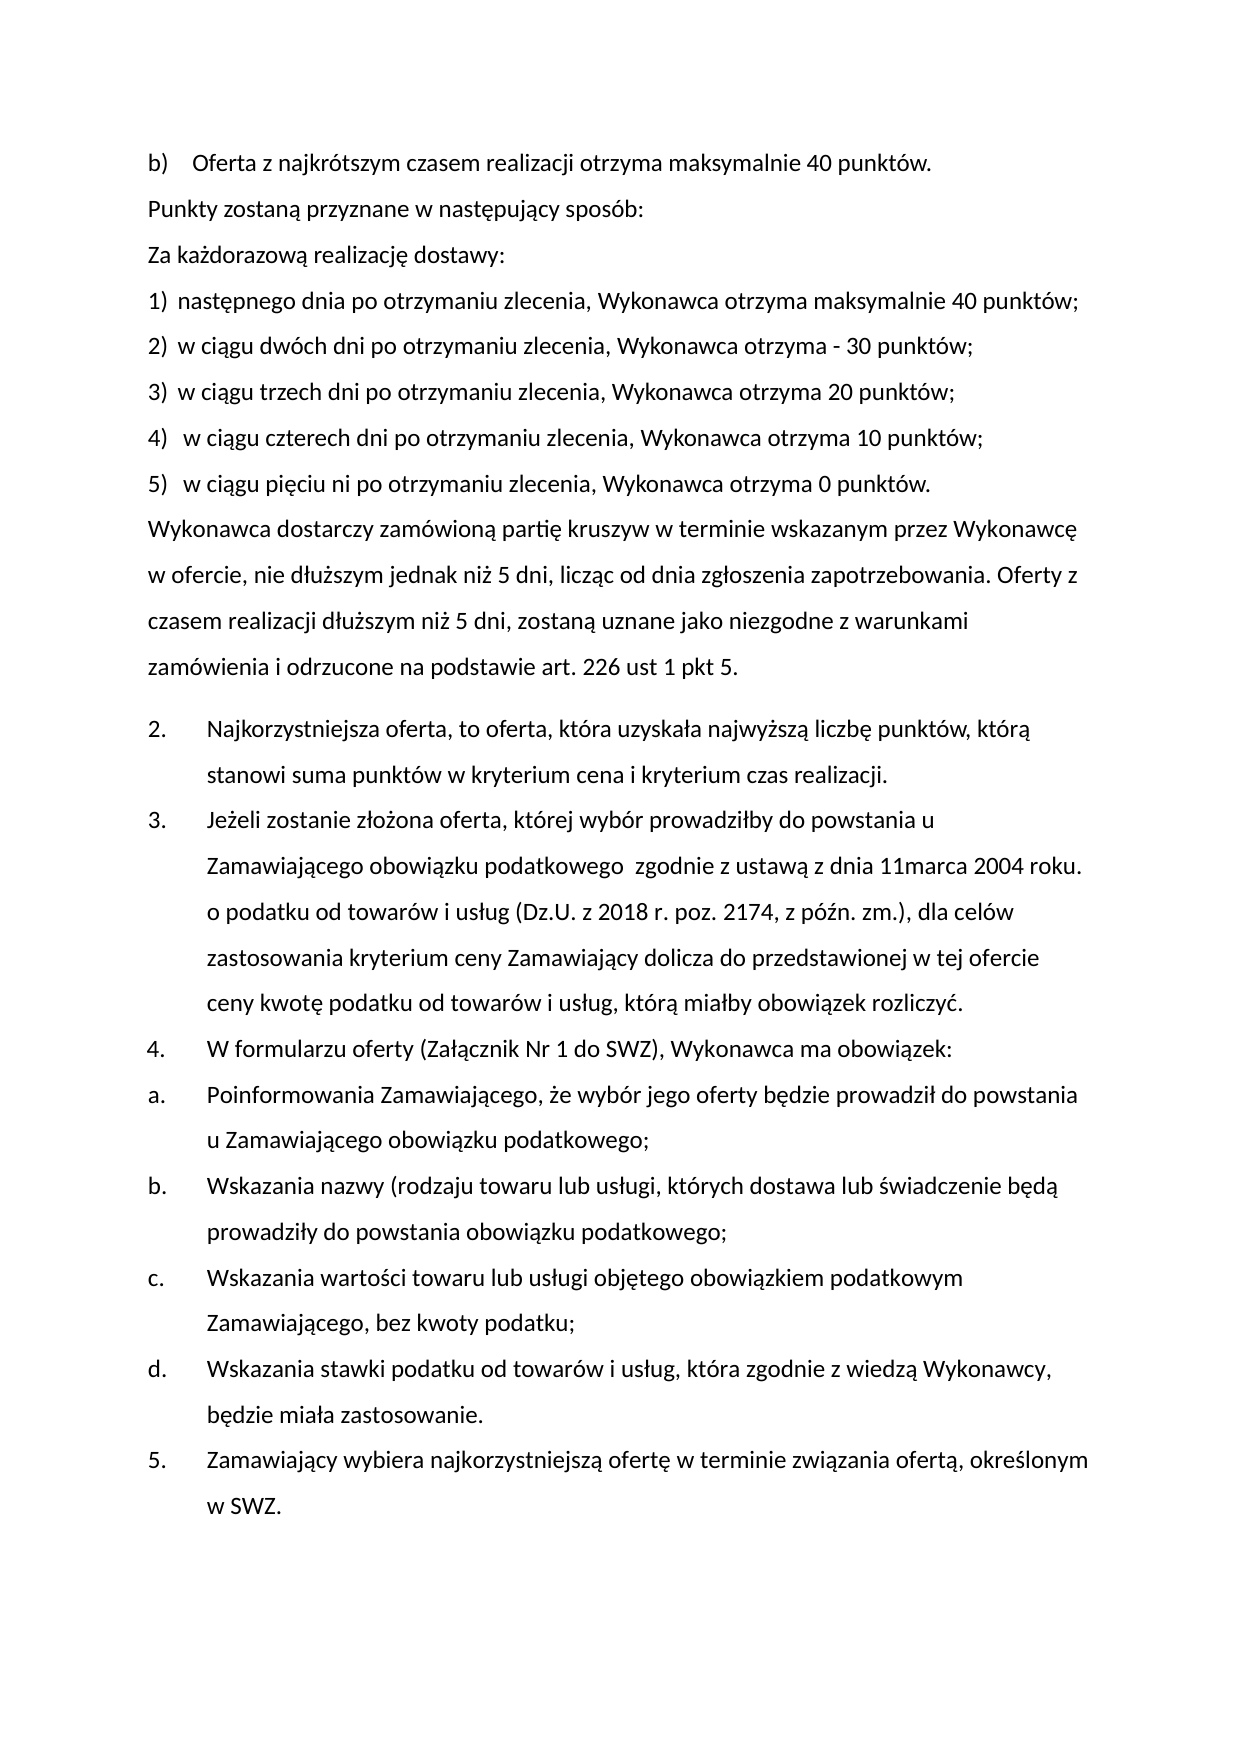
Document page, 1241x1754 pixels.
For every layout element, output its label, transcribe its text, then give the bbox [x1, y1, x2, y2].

list Jeżeli zostanie złożona oferta, której wybór prowadziłby do powstania u Zamawiającego obowiązku podatkowego zgodnie z ustawą z dnia 11marca 2004 roku. o podatku od towarów i usług (Dz.U. z 2018 r. poz. 2174, z późn. zm.), dla celów zastosowania kryterium ceny Zamawiający dolicza do przedstawionej w tej ofercie ceny kwotę podatku od towarów i usług, którą miałby obowiązek rozliczyć. [148, 804, 1093, 1018]
list w ciągu dwóch dni po otrzymaniu zlecenia, Wykonawca otrzyma - 30 punktów; [148, 331, 1093, 361]
list w ciągu czterech dni po otrzymaniu zlecenia, Wykonawca otrzyma 10 punktów; [148, 422, 1093, 452]
text Za każdorazową realizację dostawy: [148, 239, 1093, 269]
list Zamawiający wybiera najkorzystniejszą ofertę w terminie związania ofertą, określonym w SWZ. [148, 1445, 1093, 1521]
list Najkorzystniejsza oferta, to oferta, która uzyskała najwyższą liczbę punktów, którą stanowi suma punktów w kryterium cena i kryterium czas realizacji. [148, 713, 1093, 789]
list Wskazania wartości towaru lub usługi objętego obowiązkiem podatkowym Zamawiającego, bez kwoty podatku; [148, 1262, 1093, 1338]
list Wskazania stawki podatku od towarów i usług, która zgodnie z wiedzą Wykonawcy, będzie miała zastosowanie. [148, 1353, 1093, 1429]
list w ciągu pięciu ni po otrzymaniu zlecenia, Wykonawca otrzyma 0 punktów. [148, 468, 1093, 498]
text Wykonawca dostarczy zamówioną partię kruszyw w terminie wskazanym przez Wykonawcę w ofercie, nie dłuższym jednak niż 5 dni, licząc od dnia zgłoszenia zapotrzebowania. Oferty z czasem realizacji dłuższym niż 5 dni, zostaną uznane jako niezgodne z warunkami zamówienia i odrzucone na podstawie art. 226 ust 1 pkt 5. [148, 513, 1093, 681]
list W formularzu oferty (Załącznik Nr 1 do SWZ), Wykonawca ma obowiązek: [146, 1033, 1093, 1064]
list Poinformowania Zamawiającego, że wybór jego oferty będzie prowadził do powstania u Zamawiającego obowiązku podatkowego; [148, 1079, 1093, 1155]
list następnego dnia po otrzymaniu zlecenia, Wykonawca otrzyma maksymalnie 40 punktów; [148, 285, 1093, 315]
text b) Oferta z najkrótszym czasem realizacji otrzyma maksymalnie 40 punktów. [148, 148, 1093, 178]
list Wskazania nazwy (rodzaju towaru lub usługi, których dostawa lub świadczenie będą prowadziły do powstania obowiązku podatkowego; [148, 1170, 1093, 1247]
list w ciągu trzech dni po otrzymaniu zlecenia, Wykonawca otrzyma 20 punktów; [148, 376, 1093, 407]
text Punkty zostaną przyznane w następujący sposób: [148, 193, 1093, 224]
